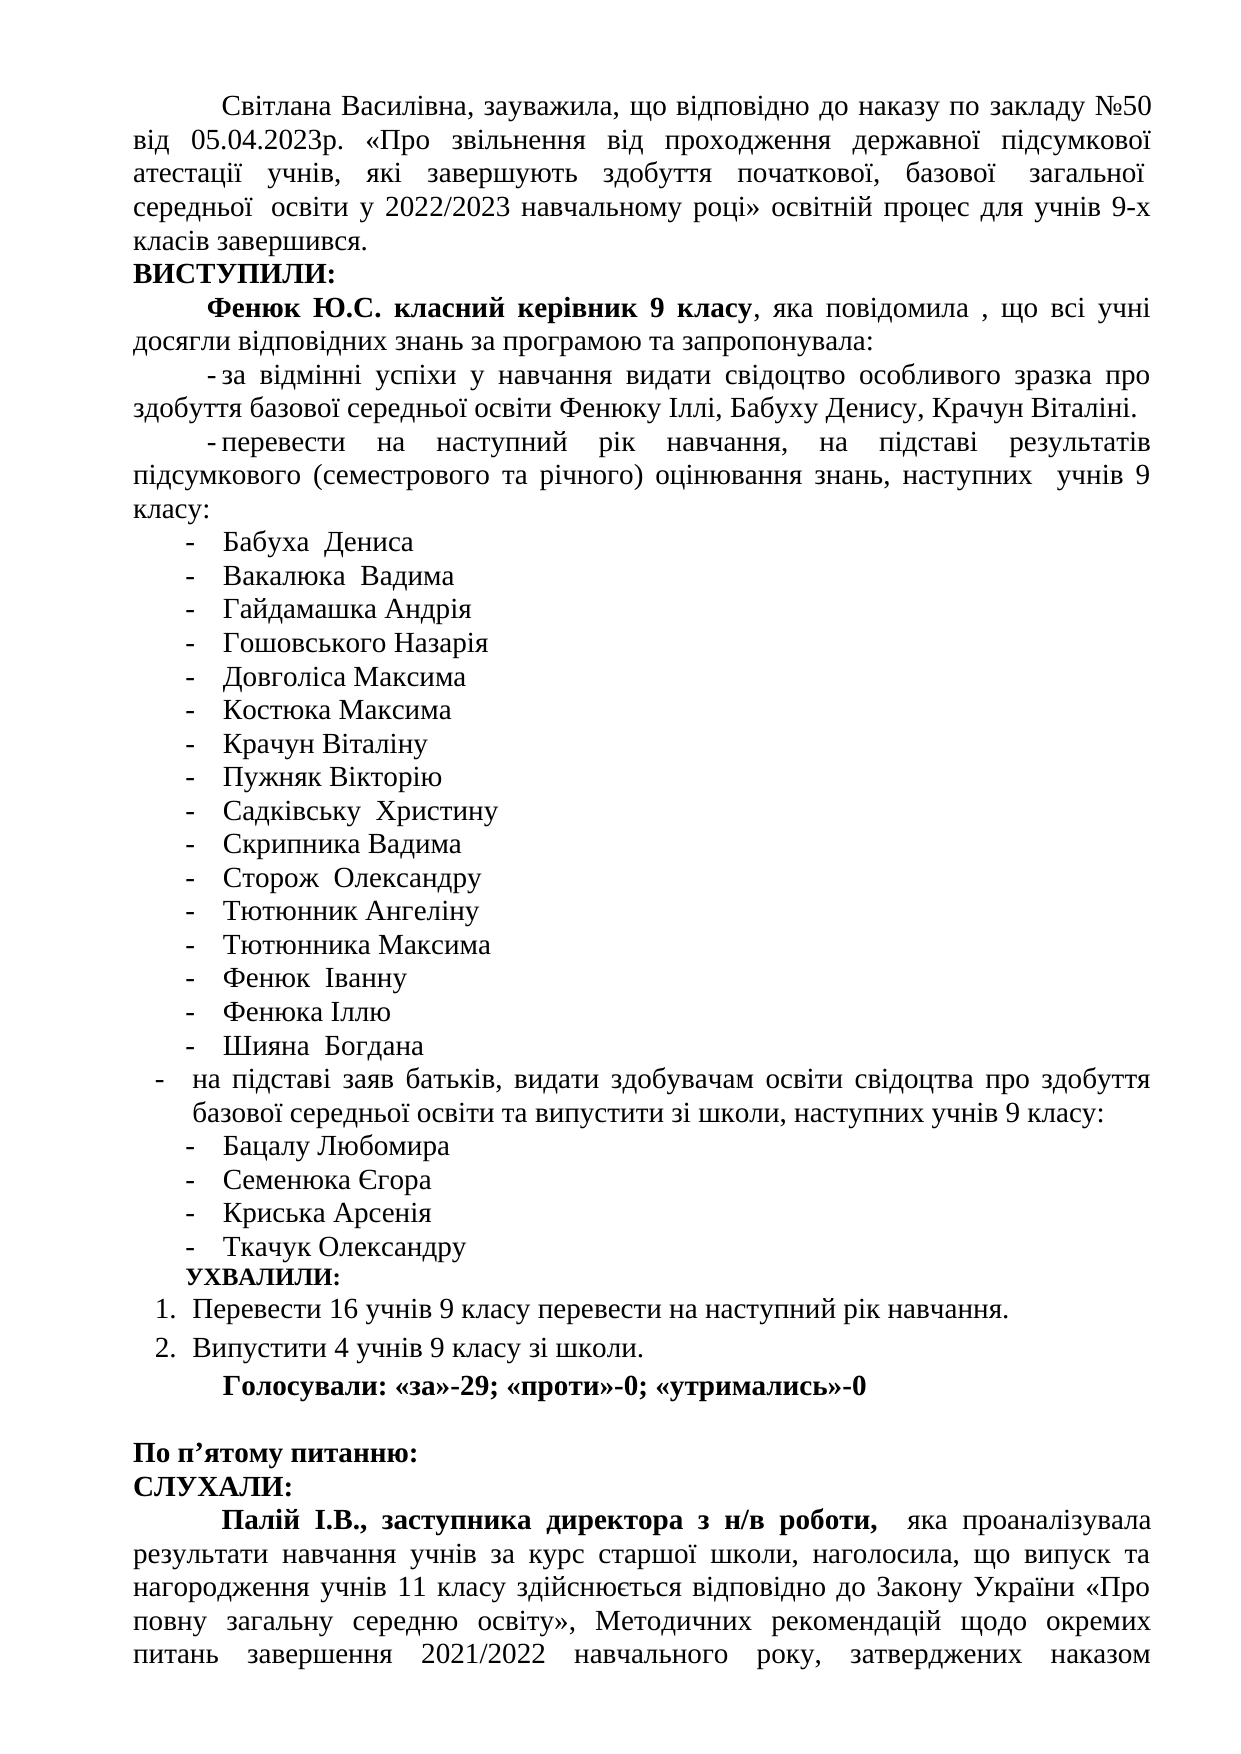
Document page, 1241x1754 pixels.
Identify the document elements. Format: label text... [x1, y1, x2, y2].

list Тютюнник Ангеліну [185, 893, 1152, 927]
list Вакалюка Вадима [185, 558, 1152, 592]
text СЛУХАЛИ: [133, 1469, 1152, 1502]
list Садківську Христину [185, 793, 1152, 826]
list на підставі заяв батьків, видати здобувачам освіти свідоцтва про здобуття базової середньої освіти та випустити зі школи, наступних учнів 9 класу: [154, 1061, 1152, 1128]
text Фенюк Ю.С. класний керівник 9 класу, яка повідомила , що всі учні досягли відповідних знань за програмою та запропонувала: [133, 290, 1152, 357]
list Фенюк Іванну [185, 961, 1152, 994]
list Перевести 16 учнів 9 класу перевести на наступний рік навчання. [154, 1291, 1152, 1325]
list Семенюка Єгора [185, 1162, 1152, 1195]
text УХВАЛили: [148, 1262, 1152, 1291]
text Світлана Василівна, зауважила, що відповідно до наказу по закладу №50 від 05.04.2023р. «Про звільнення від проходження державної підсумкової атестації учнів, які завершують здобуття початкової, базової загальної середньої освіти у 2022/2023 навчальному році» освітній процес для учнів 9-х класів завершився. [133, 88, 1152, 256]
list Гайдамашка Андрія [185, 592, 1152, 625]
list Довголіса Максима [185, 659, 1152, 692]
list перевести на наступний рік навчання, на підставі результатів підсумкового (семестрового та річного) оцінювання знань, наступних учнів 9 класу: [133, 424, 1152, 524]
text ВИСТУПИЛИ: [133, 256, 1152, 290]
list Випустити 4 учнів 9 класу зі школи. [154, 1330, 1152, 1363]
list Криська Арсенія [185, 1195, 1152, 1229]
list Голосували: «за»-29; «проти»-0; «утримались»-0 [223, 1368, 1152, 1402]
list Бабуха Дениса [185, 524, 1152, 558]
list Тютюнника Максима [185, 927, 1152, 961]
list Костюка Максима [185, 692, 1152, 726]
text По п’ятому питанню: [133, 1435, 1152, 1469]
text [133, 1502, 1152, 1670]
list Скрипника Вадима [185, 826, 1152, 860]
list Бацалу Любомира [185, 1128, 1152, 1162]
list Шияна Богдана [185, 1028, 1152, 1061]
list Крачун Віталіну [185, 726, 1152, 759]
list Фенюка Іллю [185, 994, 1152, 1028]
list Сторож Олександру [185, 860, 1152, 893]
list Ткачук Олександру [185, 1229, 1152, 1262]
list Гошовського Назарія [185, 625, 1152, 659]
list за відмінні успіхи у навчання видати свідоцтво особливого зразка про здобуття базової середньої освіти Фенюку Іллі, Бабуху Денису, Крачун Віталіні. [133, 357, 1152, 424]
list Пужняк Вікторію [185, 759, 1152, 793]
